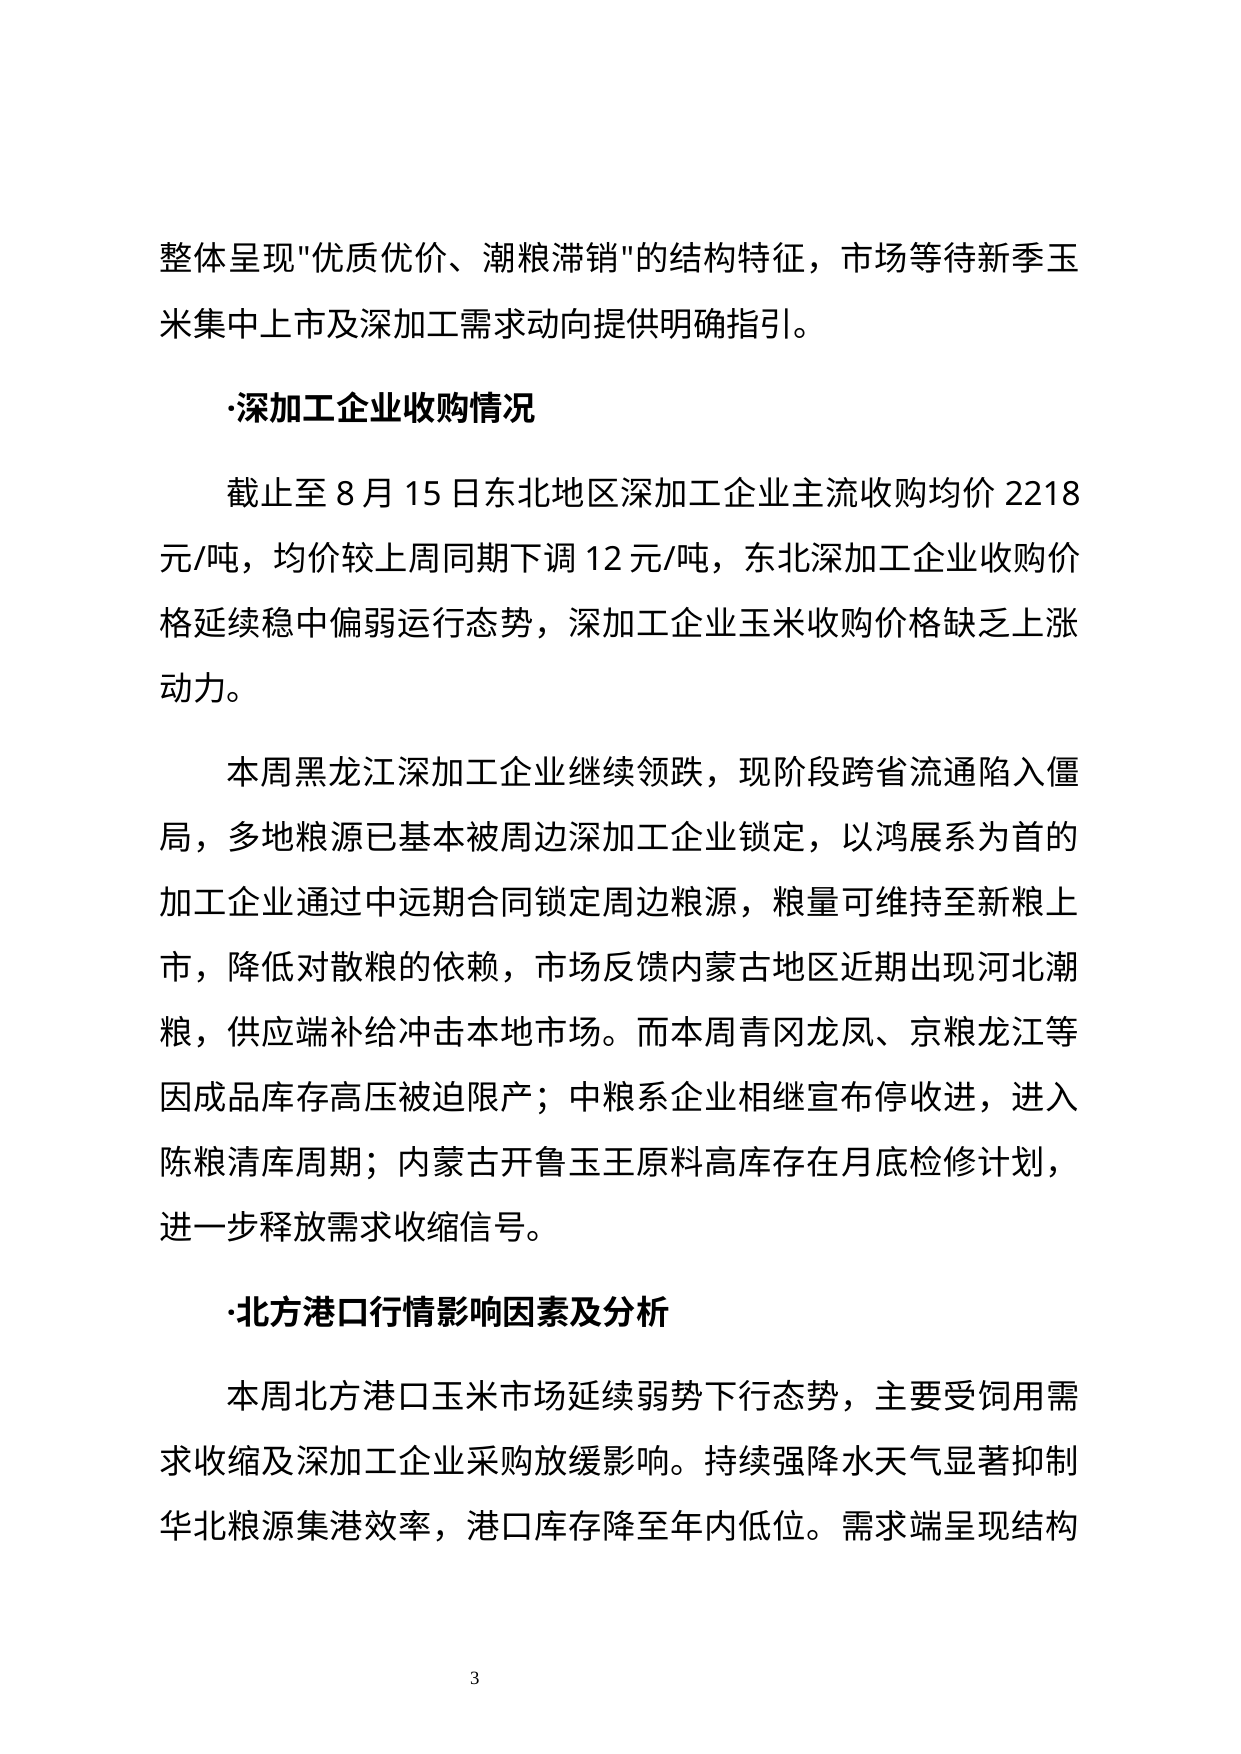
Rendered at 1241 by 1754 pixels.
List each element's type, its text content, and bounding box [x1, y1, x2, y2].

text ·深加工企业收购情况 [159, 373, 1081, 438]
text ·北方港口行情影响因素及分析 [159, 1277, 1081, 1342]
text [159, 1362, 1081, 1557]
text 截止至8月15日东北地区深加工企业主流收购均价2218元/吨，均价较上周同期下调12元/吨，东北深加工企业收购价格延续稳中偏弱运行态势，深加工企业玉米收购价格缺乏上涨动力。 [159, 458, 1081, 718]
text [159, 224, 1081, 354]
text 本周黑龙江深加工企业继续领跌，现阶段跨省流通陷入僵局，多地粮源已基本被周边深加工企业锁定，以鸿展系为首的加工企业通过中远期合同锁定周边粮源，粮量可维持至新粮上市，降低对散粮的依赖，市场反馈内蒙古地区近期出现河北潮粮，供应端补给冲击本地市场。而本周青冈龙凤、京粮龙江等因成品库存高压被迫限产；中粮系企业相继宣布停收进，进入陈粮清库周期；内蒙古开鲁玉王原料高库存在月底检修计划，进一步释放需求收缩信号。 [159, 738, 1081, 1258]
